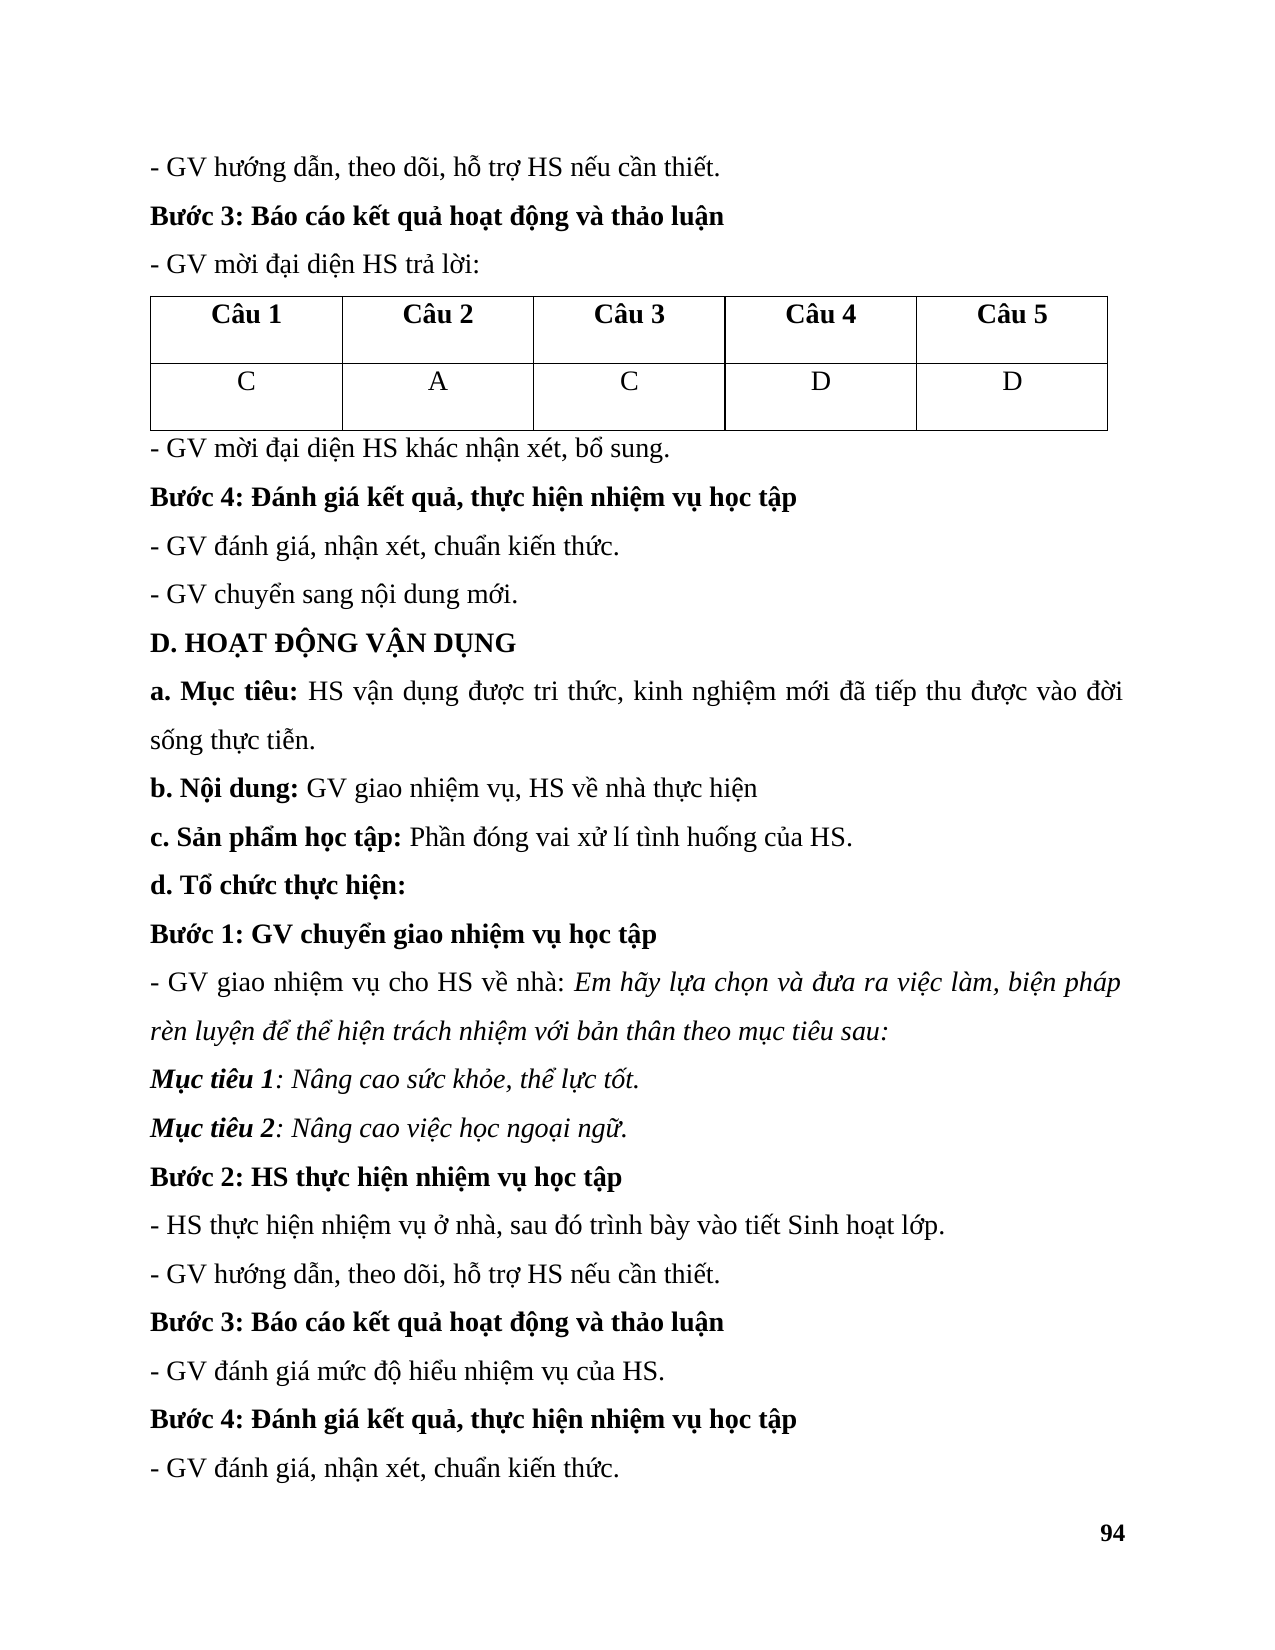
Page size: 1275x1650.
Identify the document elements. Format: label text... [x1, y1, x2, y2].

table_cell C [534, 364, 724, 430]
text Bước 1: GV chuyển giao nhiệm vụ học tập [150, 917, 1125, 949]
table_header Câu 3 [534, 297, 724, 363]
table_header Câu 1 [151, 297, 342, 363]
text Bước 3: Báo cáo kết quả hoạt động và thảo luận [150, 1305, 1125, 1338]
text a. Mục tiêu: HS vận dụng được tri thức, kinh nghiệm mới đã tiếp thu được vào đời sống thực tiễn. [150, 674, 1125, 755]
text d. Tổ chức thực hiện: [150, 868, 1125, 901]
text - GV mời đại diện HS trả lời: [150, 247, 1125, 279]
table_cell D [726, 364, 916, 430]
text - GV giao nhiệm vụ cho HS về nhà: Em hãy lựa chọn và đưa ra việc làm, biện pháp rèn luyện để thể hiện trách nhiệm với bản thân theo mục tiêu sau: [150, 965, 1125, 1046]
text - HS thực hiện nhiệm vụ ở nhà, sau đó trình bày vào tiết Sinh hoạt lớp. [150, 1208, 1125, 1241]
text Mục tiêu 1: Nâng cao sức khỏe, thể lực tốt. [150, 1062, 1125, 1095]
text Bước 2: HS thực hiện nhiệm vụ học tập [150, 1159, 1125, 1192]
text - GV đánh giá mức độ hiểu nhiệm vụ của HS. [150, 1354, 1125, 1386]
text - GV chuyển sang nội dung mới. [150, 577, 1125, 609]
text Bước 3: Báo cáo kết quả hoạt động và thảo luận [150, 198, 1125, 231]
text - GV hướng dẫn, theo dõi, hỗ trợ HS nếu cần thiết. [150, 1257, 1125, 1289]
text - GV hướng dẫn, theo dõi, hỗ trợ HS nếu cần thiết. [150, 150, 1125, 182]
text - GV mời đại diện HS khác nhận xét, bổ sung. [150, 431, 1125, 464]
table_header Câu 5 [917, 297, 1107, 363]
text Bước 4: Đánh giá kết quả, thực hiện nhiệm vụ học tập [150, 1402, 1125, 1435]
text b. Nội dung: GV giao nhiệm vụ, HS về nhà thực hiện [150, 771, 1125, 804]
text - GV đánh giá, nhận xét, chuẩn kiến thức. [150, 1451, 1125, 1483]
table_header Câu 2 [343, 297, 533, 363]
table_header Câu 4 [726, 297, 916, 363]
table_cell C [151, 364, 342, 430]
text Mục tiêu 2: Nâng cao việc học ngoại ngữ. [150, 1111, 1125, 1143]
text - GV đánh giá, nhận xét, chuẩn kiến thức. [150, 528, 1125, 561]
text Bước 4: Đánh giá kết quả, thực hiện nhiệm vụ học tập [150, 480, 1125, 512]
text c. Sản phẩm học tập: Phần đóng vai xử lí tình huống của HS. [150, 820, 1125, 852]
text D. HOẠT ĐỘNG VẬN DỤNG [150, 626, 1125, 658]
table_cell D [917, 364, 1107, 430]
table_cell A [343, 364, 533, 430]
